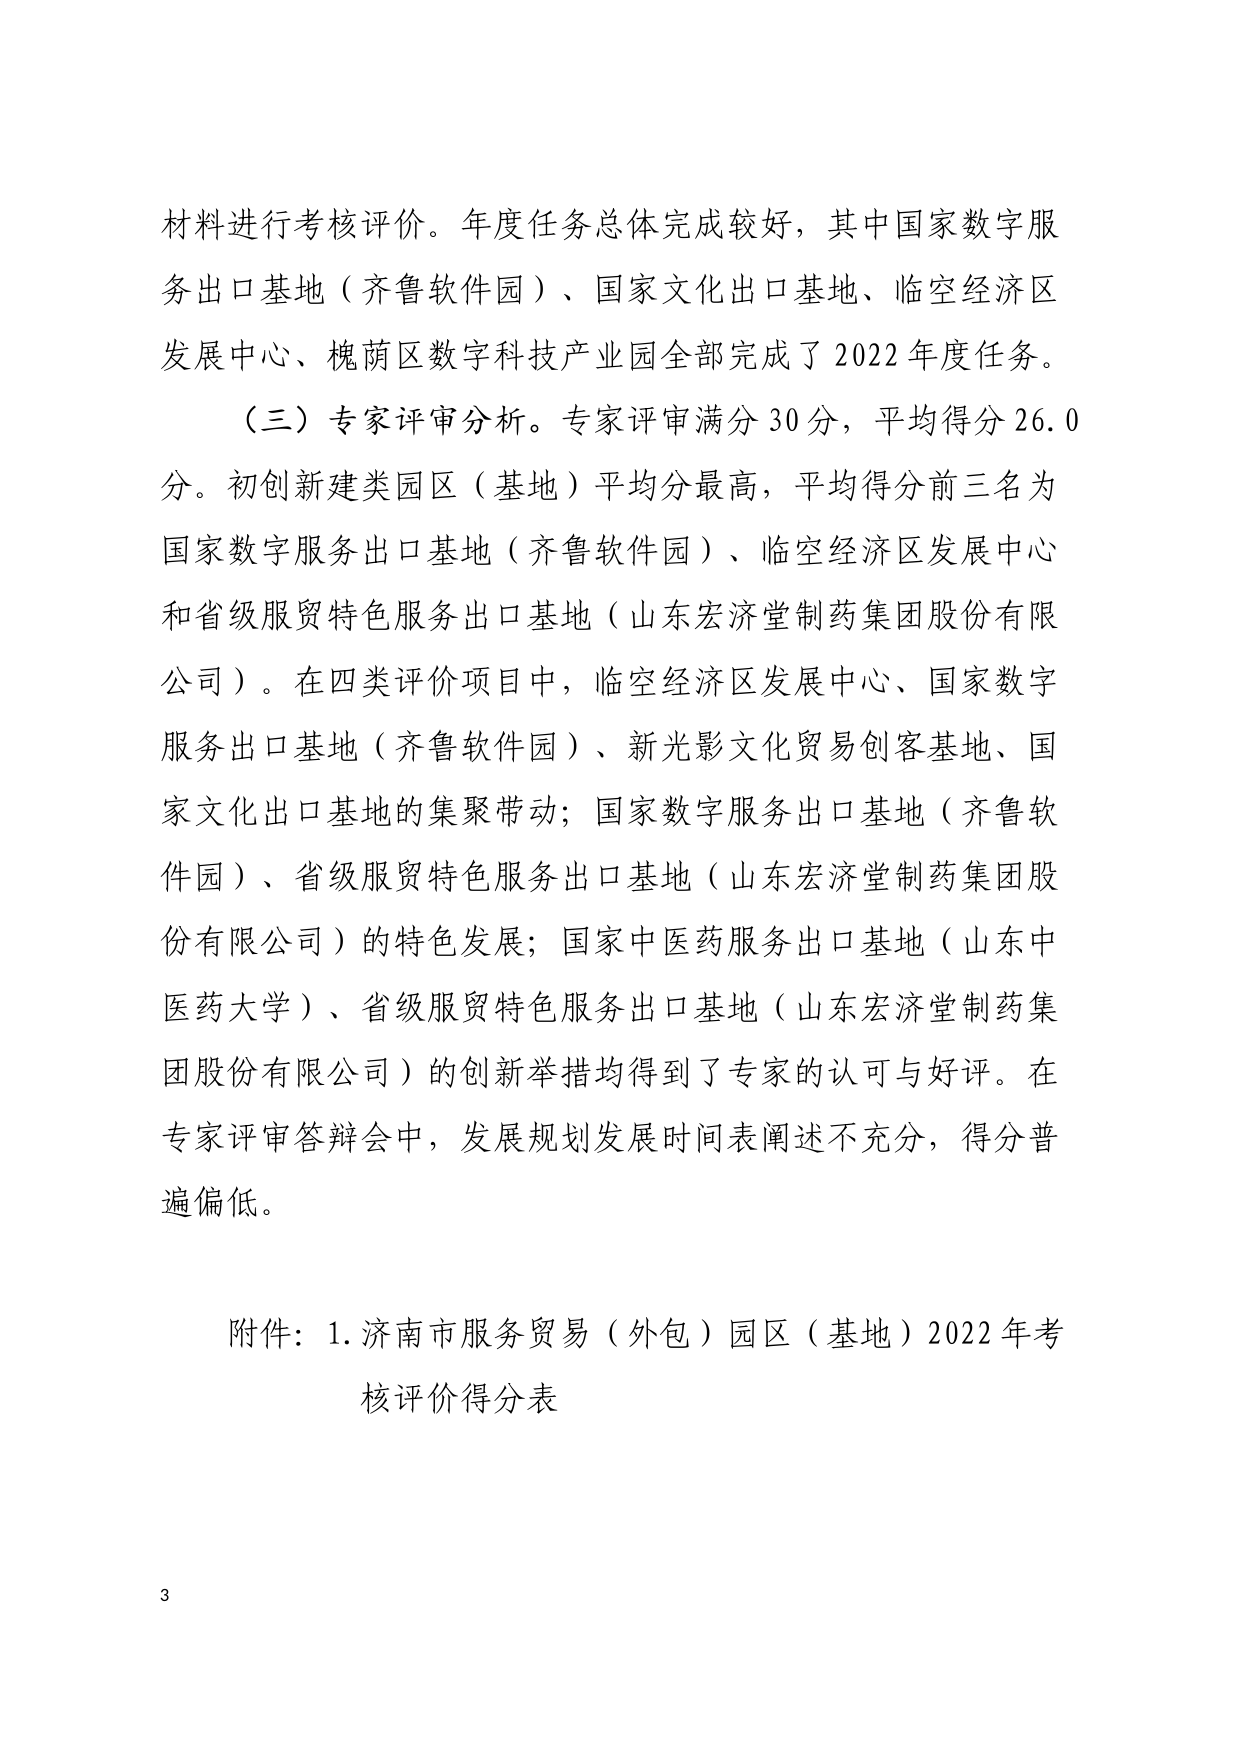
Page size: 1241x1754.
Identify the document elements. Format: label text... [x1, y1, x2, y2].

text （三）专家评审分析。专家评审满分30分，平均得分26.0分。初创新建类园区（基地）平均分最高，平均得分前三名为国家数字服务出口基地（齐鲁软件园）、临空经济区发展中心和省级服贸特色服务出口基地（山东宏济堂制药集团股份有限公司）。在四类评价项目中，临空经济区发展中心、国家数字服务出口基地（齐鲁软件园）、新光影文化贸易创客基地、国家文化出口基地的集聚带动；国家数字服务出口基地（齐鲁软件园）、省级服贸特色服务出口基地（山东宏济堂制药集团股份有限公司）的特色发展；国家中医药服务出口基地（山东中医药大学）、省级服贸特色服务出口基地（山东宏济堂制药集团股份有限公司）的创新举措均得到了专家的认可与好评。在专家评审答辩会中，发展规划发展时间表阐述不充分，得分普遍偏低。 [159, 385, 1081, 1233]
text 附件：1.济南市服务贸易（外包）园区（基地）2022年考核评价得分表 [226, 1298, 1081, 1429]
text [159, 190, 1081, 385]
